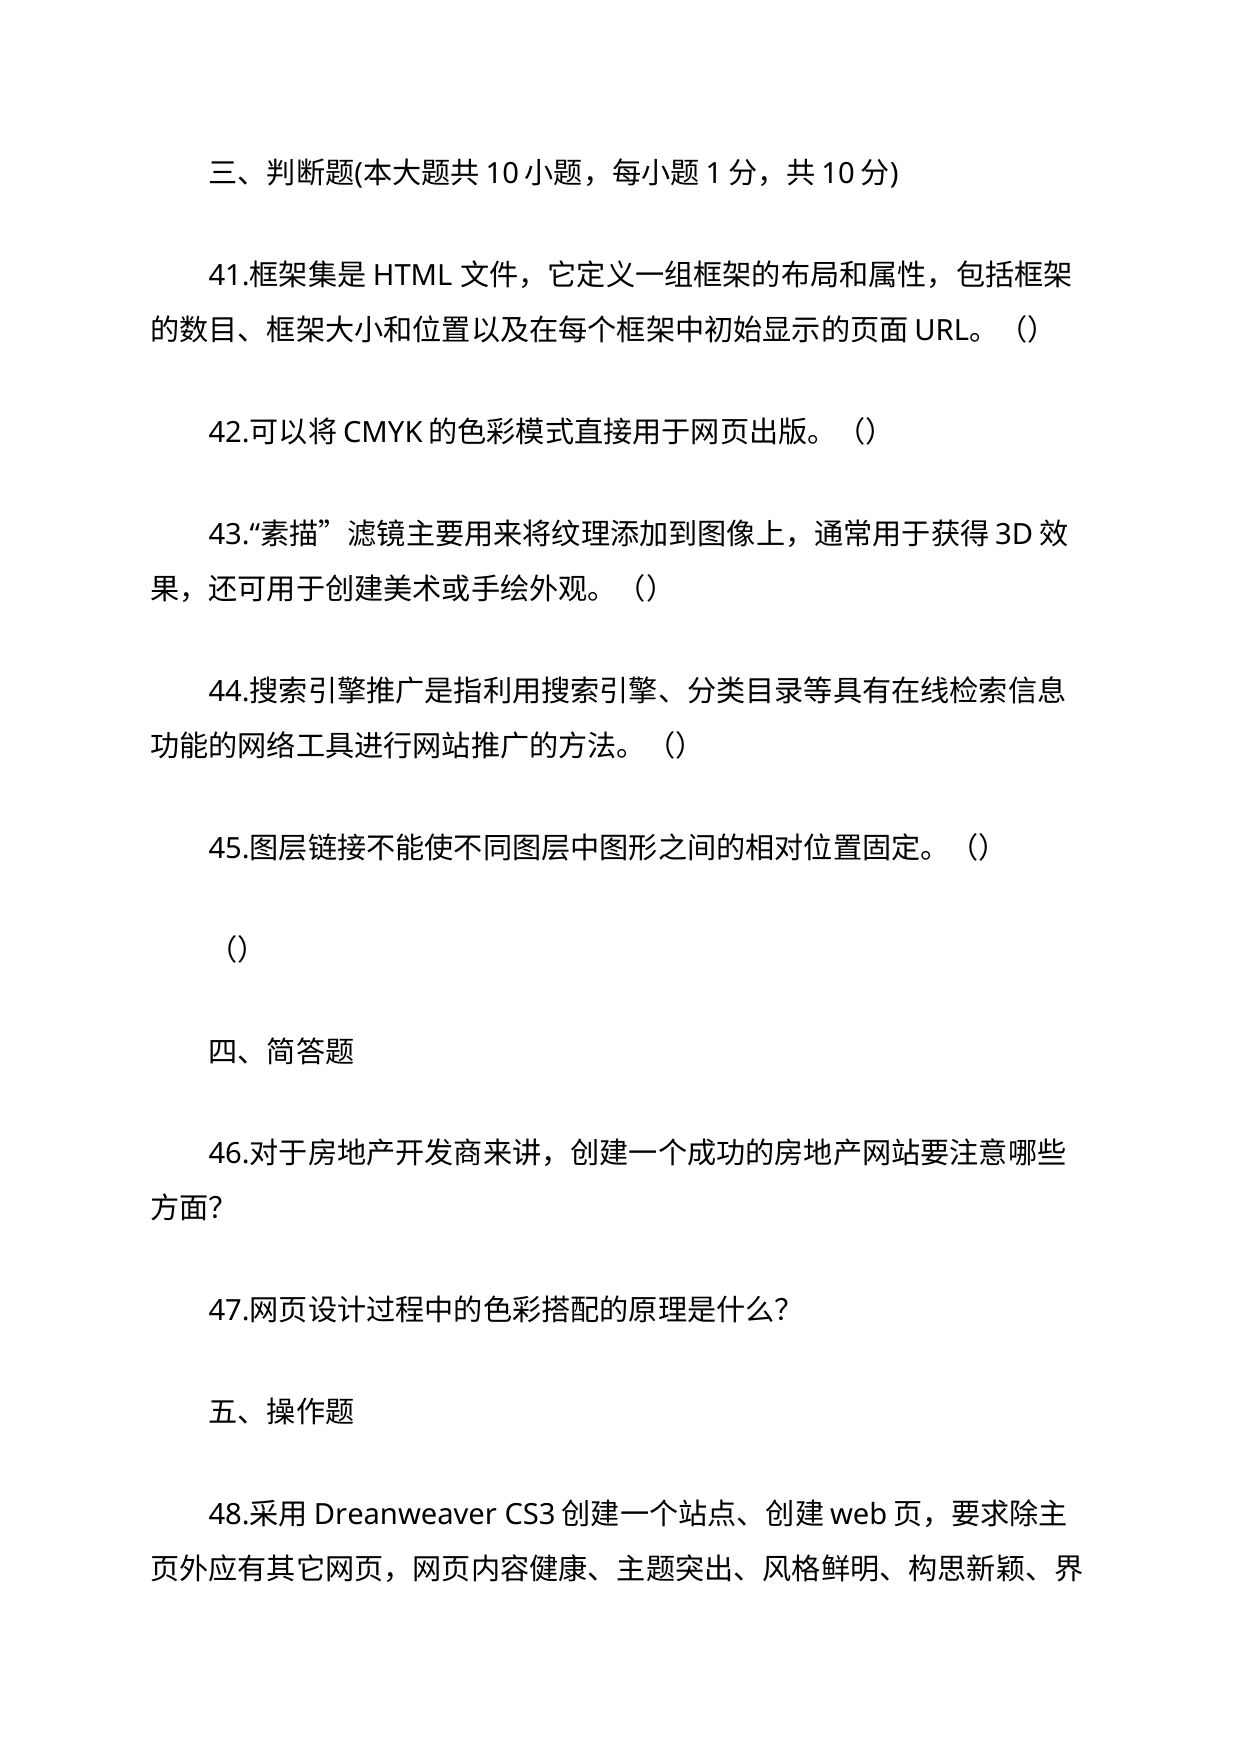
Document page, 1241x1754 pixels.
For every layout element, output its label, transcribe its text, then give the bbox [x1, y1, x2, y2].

text 四、简答题 [150, 1028, 1090, 1071]
text 47.网页设计过程中的色彩搭配的原理是什么？ [150, 1287, 1090, 1329]
text （） [150, 926, 1090, 969]
text 46.对于房地产开发商来讲，创建一个成功的房地产网站要注意哪些方面？ [150, 1130, 1090, 1227]
text 42.可以将CMYK的色彩模式直接用于网页出版。（） [150, 409, 1090, 451]
text 五、操作题 [150, 1389, 1090, 1431]
text 45.图层链接不能使不同图层中图形之间的相对位置固定。（） [150, 824, 1090, 867]
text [150, 1491, 1090, 1588]
text 三、判断题(本大题共10小题，每小题1分，共10分) [150, 150, 1090, 192]
text 41.框架集是 HTML 文件，它定义一组框架的布局和属性，包括框架的数目、框架大小和位置以及在每个框架中初始显示的页面URL。（） [150, 252, 1090, 349]
text 44.搜索引擎推广是指利用搜索引擎、分类目录等具有在线检索信息功能的网络工具进行网站推广的方法。（） [150, 668, 1090, 765]
text 43.“素描”滤镜主要用来将纹理添加到图像上，通常用于获得3D效果，还可用于创建美术或手绘外观。（） [150, 511, 1090, 608]
